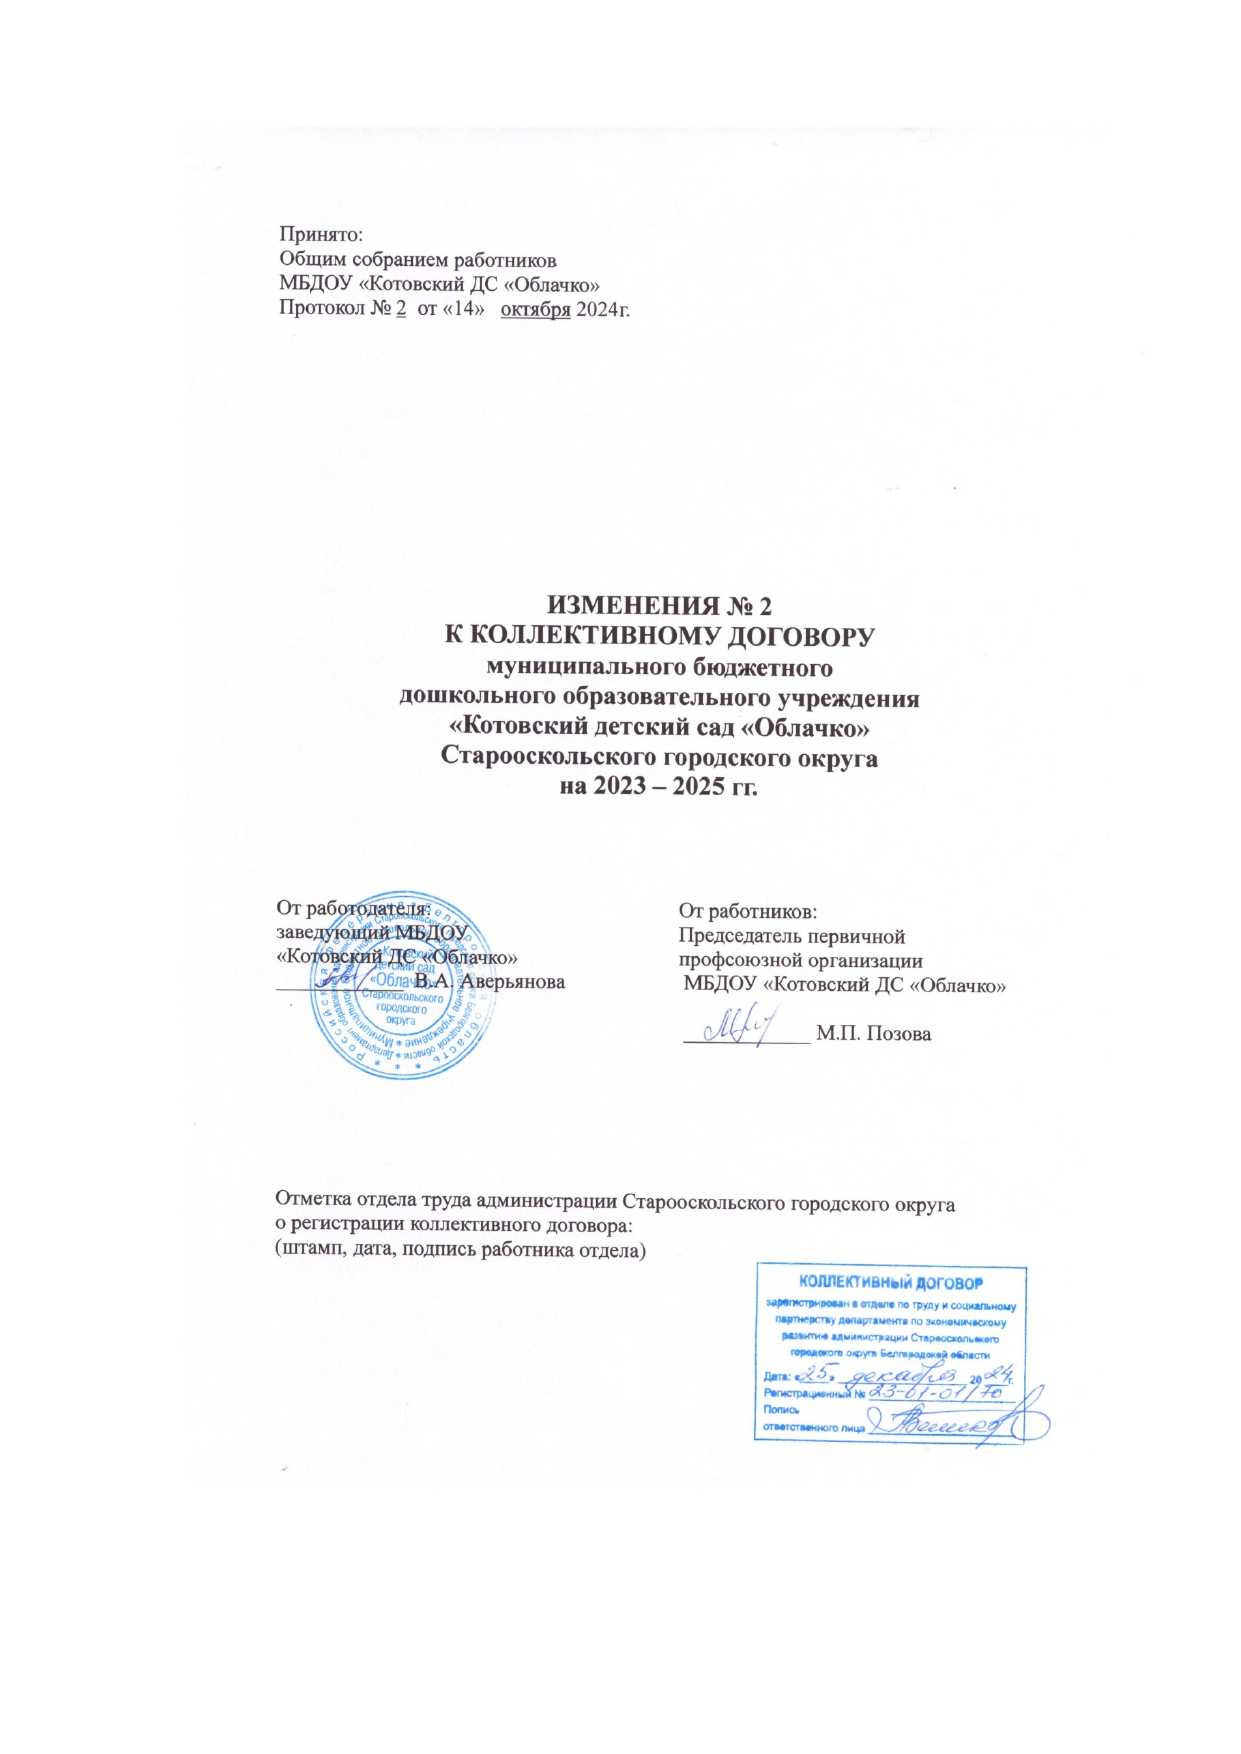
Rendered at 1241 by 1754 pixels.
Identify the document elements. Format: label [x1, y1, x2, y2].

picture [177, 118, 1152, 1496]
